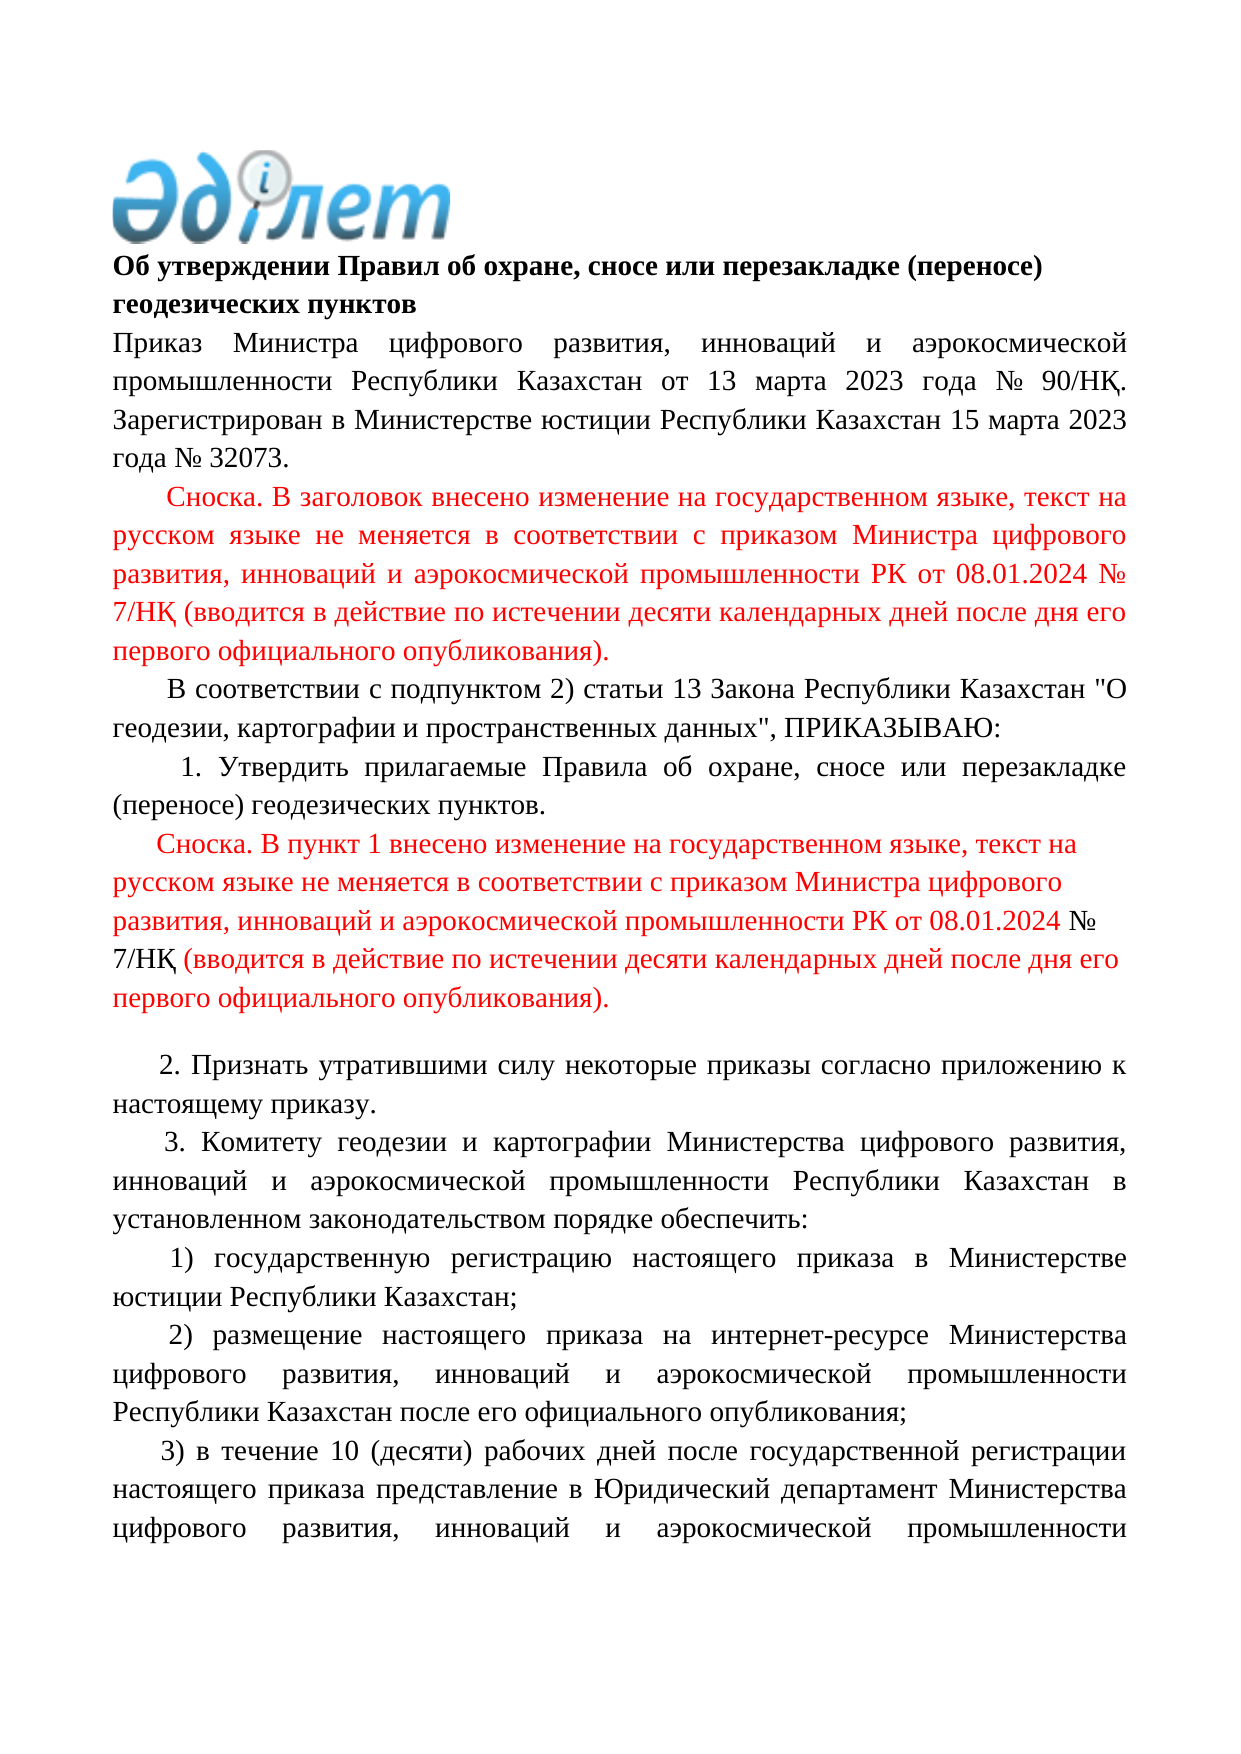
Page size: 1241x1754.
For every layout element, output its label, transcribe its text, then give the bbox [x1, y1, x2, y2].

text 1) государственную регистрацию настоящего приказа в Министерстве юстиции Республики Казахстан; [112, 1240, 1128, 1312]
text 2. Признать утратившими силу некоторые приказы согласно приложению к настоящему приказу. [112, 1047, 1128, 1119]
text В соответствии с подпунктом 2) статьи 13 Закона Республики Казахстан "О геодезии, картографии и пространственных данных", ПРИКАЗЫВАЮ: [112, 672, 1128, 744]
picture [112, 150, 451, 244]
text Сноска. В пункт 1 внесено изменение на государственном языке, текст на русском языке не меняется в соответствии с приказом Министра цифрового развития, инноваций и аэрокосмической промышленности РК от 08.01.2024 № 7/НҚ (вводится в действие по истечении десяти календарных дней после дня его первого официального опубликования). [112, 826, 1128, 1044]
text Об утверждении Правил об охране, сносе или перезакладке (переносе) геодезических пунктов [112, 248, 1128, 320]
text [112, 1433, 1128, 1543]
text 2) размещение настоящего приказа на интернет-ресурсе Министерства цифрового развития, инноваций и аэрокосмической промышленности Республики Казахстан после его официального опубликования; [112, 1317, 1128, 1428]
text Приказ Министра цифрового развития, инноваций и аэрокосмической промышленности Республики Казахстан от 13 марта 2023 года № 90/НҚ. Зарегистрирован в Министерстве юстиции Республики Казахстан 15 марта 2023 года № 32073. [112, 325, 1128, 474]
text 1. Утвердить прилагаемые Правила об охране, сносе или перезакладке (переносе) геодезических пунктов. [112, 749, 1128, 821]
text 3. Комитету геодезии и картографии Министерства цифрового развития, инноваций и аэрокосмической промышленности Республики Казахстан в установленном законодательством порядке обеспечить: [112, 1124, 1128, 1235]
text Сноска. В заголовок внесено изменение на государственном языке, текст на русском языке не меняется в соответствии с приказом Министра цифрового развития, инноваций и аэрокосмической промышленности РК от 08.01.2024 № 7/НҚ (вводится в действие по истечении десяти календарных дней после дня его первого официального опубликования). [112, 479, 1128, 667]
